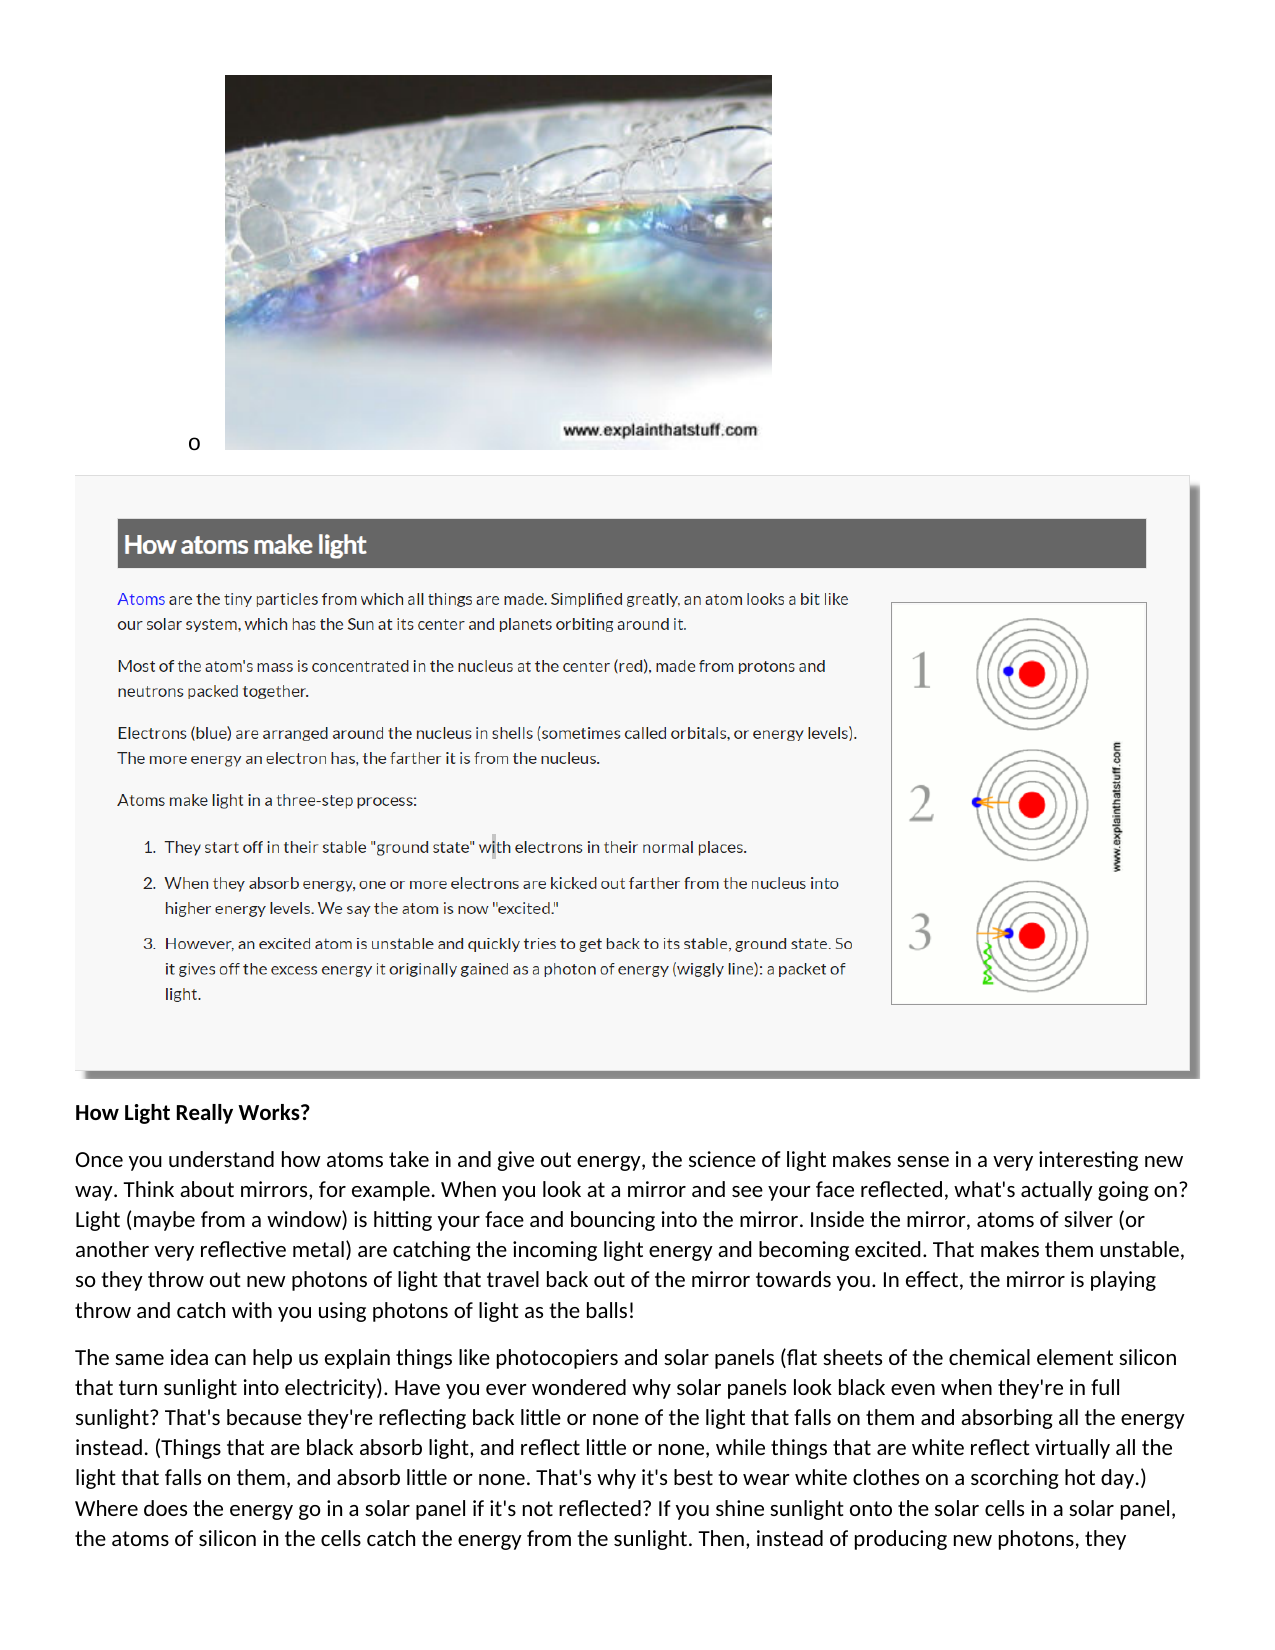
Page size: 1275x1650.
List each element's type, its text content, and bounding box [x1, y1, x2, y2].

picture [75, 475, 1200, 1079]
picture [225, 75, 772, 450]
text Once you understand how atoms take in and give out energy, the science of light makes sense in a very interesting new way. Think about mirrors, for example. When you look at a mirror and see your face reflected, what's actually going on? Light (maybe from a window) is hitting your face and bouncing into the mirror. Inside the mirror, atoms of silver (or another very reflective metal) are catching the incoming light energy and becoming excited. That makes them unstable, so they throw out new photons of light that travel back out of the mirror towards you. In effect, the mirror is playing throw and catch with you using photons of light as the balls! [75, 1145, 1200, 1324]
text How Light Really Works? [75, 1098, 1200, 1126]
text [75, 1343, 1200, 1552]
